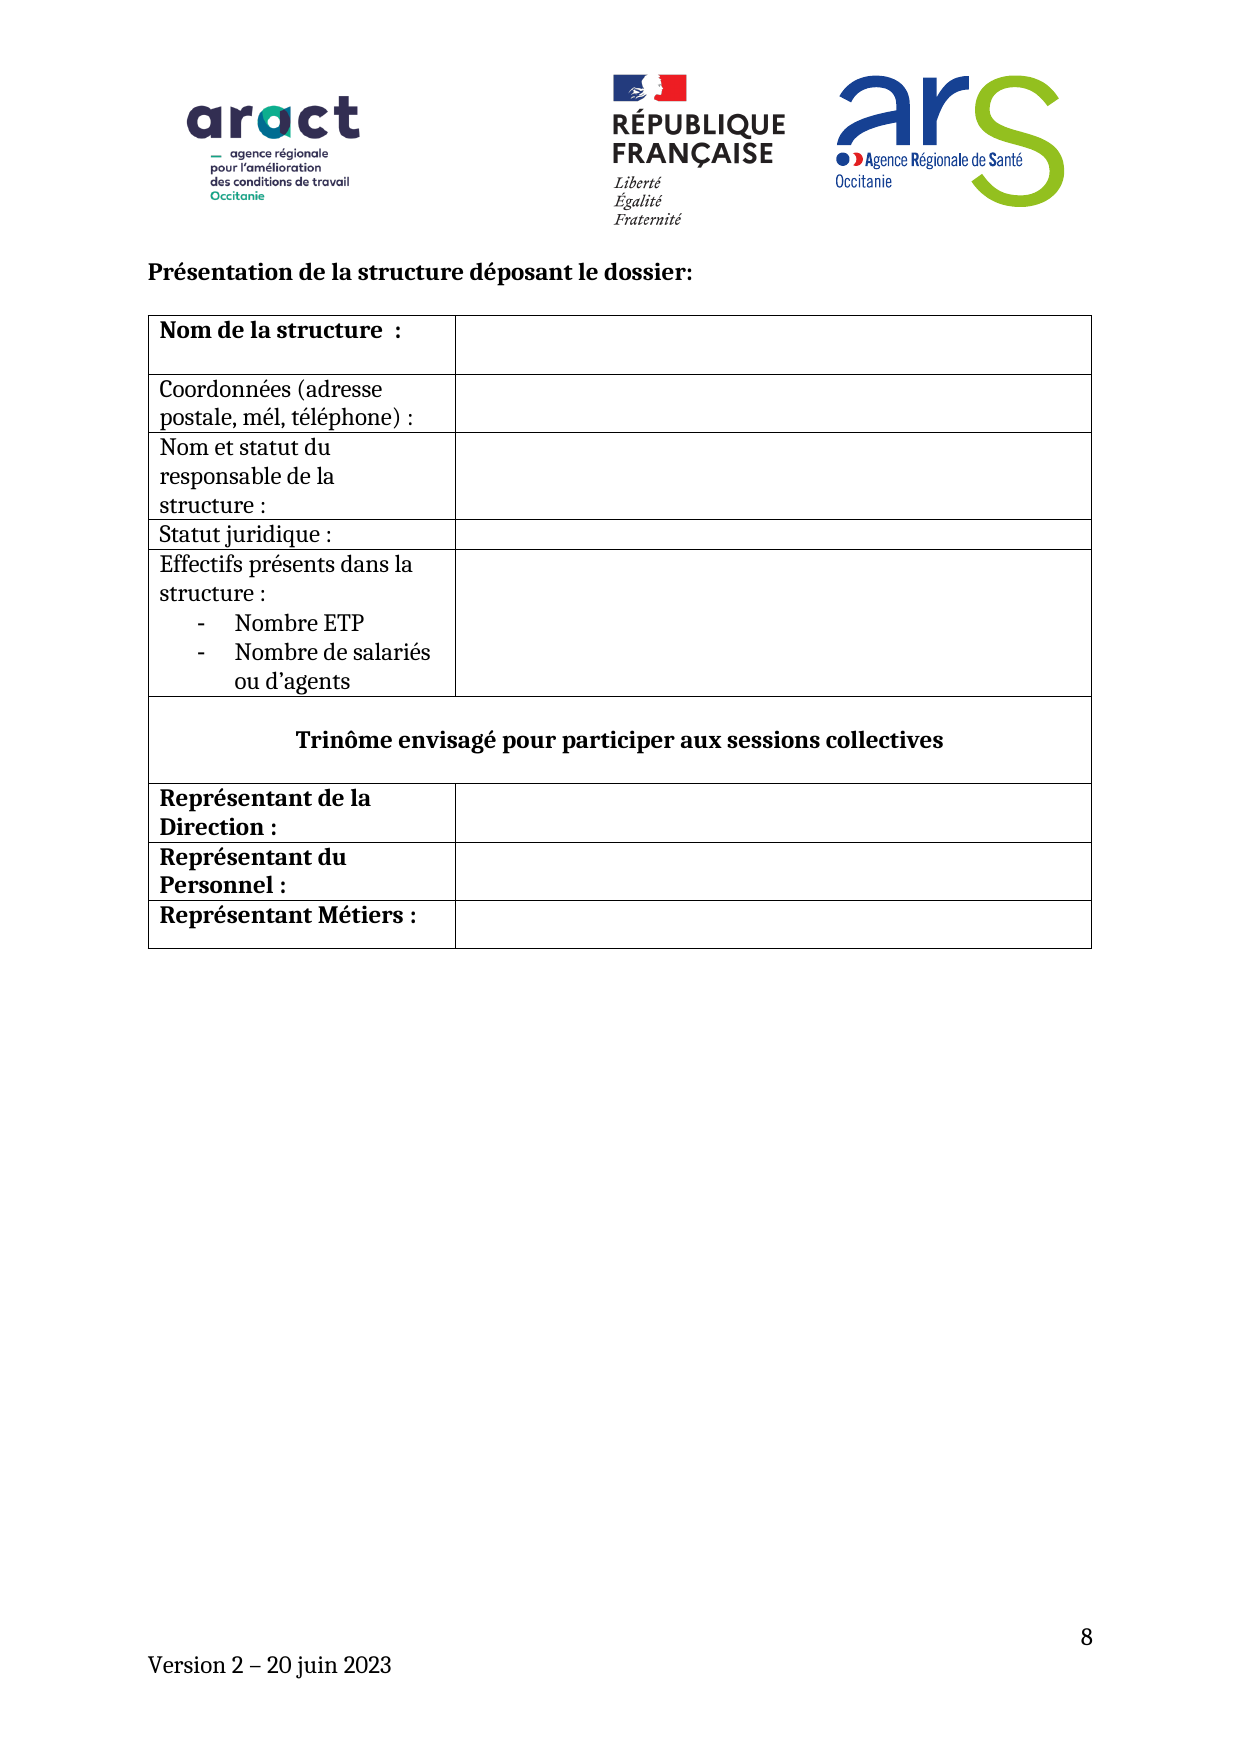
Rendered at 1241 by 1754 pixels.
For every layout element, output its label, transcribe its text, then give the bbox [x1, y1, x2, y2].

table_header [456, 316, 1091, 373]
table_header Nom de la structure : [149, 316, 455, 373]
table_cell [456, 520, 1091, 549]
table_cell Représentant du Personnel : [149, 843, 455, 900]
table_cell [456, 375, 1091, 432]
picture [147, 73, 399, 229]
table_cell Représentant Métiers : [149, 901, 455, 948]
table_cell Trinôme envisagé pour participer aux sessions collectives [149, 697, 1091, 783]
table_cell Effectifs présents dans la structure : Nombre ETP Nombre de salariés ou d’agents [149, 550, 455, 696]
table_cell [456, 784, 1091, 842]
table_cell [456, 901, 1091, 948]
table_cell [456, 550, 1091, 696]
table_cell Nom et statut du responsable de la structure : [149, 433, 455, 519]
table_cell Statut juridique : [149, 520, 455, 549]
table_cell [456, 843, 1091, 900]
table_cell [456, 433, 1091, 519]
text Présentation de la structure déposant le dossier: [148, 257, 1093, 286]
table_cell Coordonnées (adresse postale, mél, téléphone) : [149, 375, 455, 432]
table_cell Représentant de la Direction : [149, 784, 455, 842]
